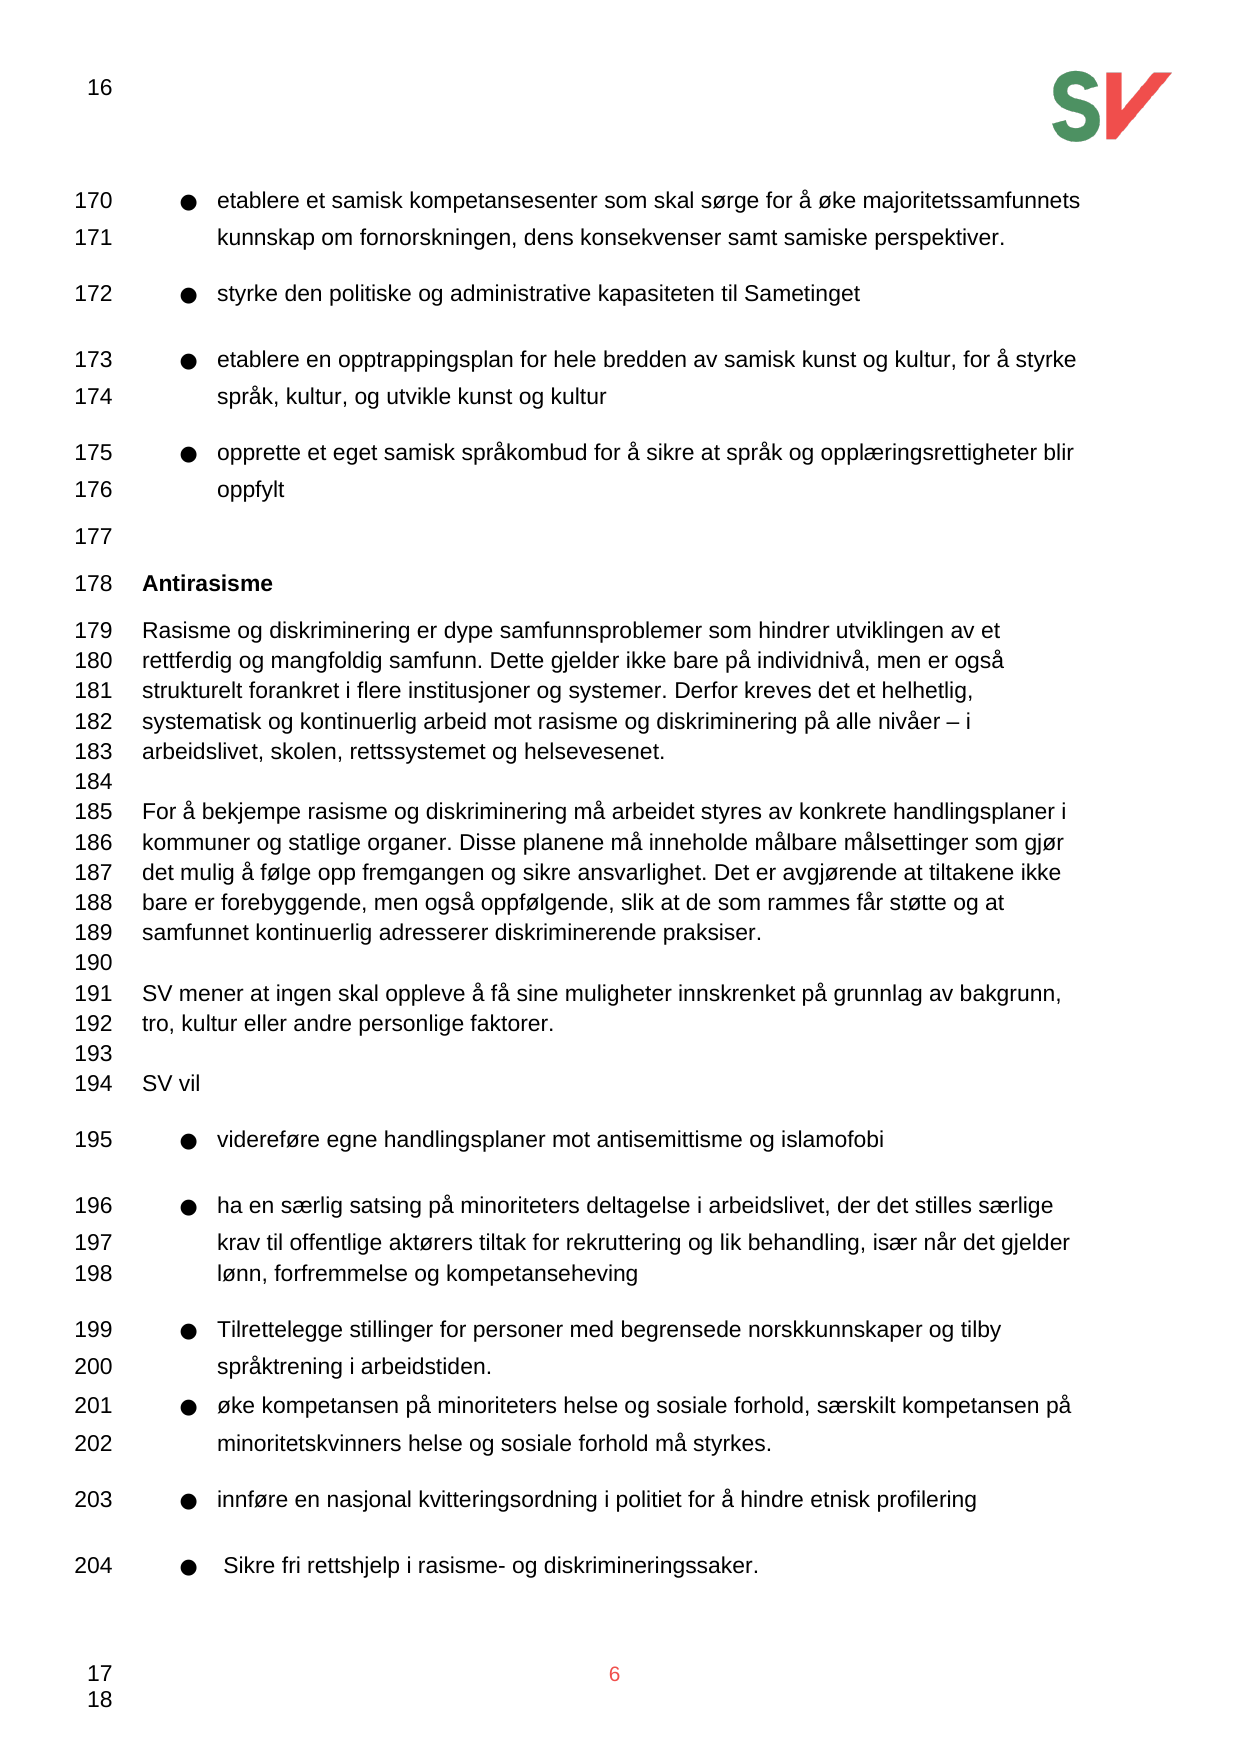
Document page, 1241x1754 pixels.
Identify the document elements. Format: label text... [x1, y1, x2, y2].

text For å bekjempe rasisme og diskriminering må arbeidet styres av konkrete handlingsplaner i kommuner og statlige organer. Disse planene må inneholde målbare målsettinger som gjør det mulig å følge opp fremgangen og sikre ansvarlighet. Det er avgjørende at tiltakene ikke bare er forebyggende, men også oppfølgende, slik at de som rammes får støtte og at samfunnet kontinuerlig adresserer diskriminerende praksiser. [142, 798, 1092, 945]
list etablere et samisk kompetansesenter som skal sørge for å øke majoritetssamfunnets kunnskap om fornorskningen, dens konsekvenser samt samiske perspektiver. [179, 177, 1092, 250]
list Tilrettelegge stillinger for personer med begrensede norskkunnskaper og tilby språktrening i arbeidstiden. [179, 1306, 1092, 1379]
list styrke den politiske og administrative kapasiteten til Sametinget [179, 271, 1092, 313]
list innføre en nasjonal kvitteringsordning i politiet for å hindre etnisk profilering [179, 1477, 1092, 1519]
text Antirasisme [142, 570, 1092, 596]
text Rasisme og diskriminering er dype samfunnsproblemer som hindrer utviklingen av et rettferdig og mangfoldig samfunn. Dette gjelder ikke bare på individnivå, men er også strukturelt forankret i flere institusjoner og systemer. Derfor kreves det et helhetlig, systematisk og kontinuerlig arbeid mot rasisme og diskriminering på alle nivåer – i arbeidslivet, skolen, rettssystemet og helsevesenet. [142, 617, 1092, 764]
list ha en særlig satsing på minoriteters deltagelse i arbeidslivet, der det stilles særlige krav til offentlige aktørers tiltak for rekruttering og lik behandling, især når det gjelder lønn, forfremmelse og kompetanseheving [179, 1183, 1092, 1286]
list øke kompetansen på minoriteters helse og sosiale forhold, særskilt kompetansen på minoritetskvinners helse og sosiale forhold må styrkes. [179, 1383, 1092, 1456]
list Sikre fri rettshjelp i rasisme- og diskrimineringssaker. [179, 1542, 1092, 1585]
text SV mener at ingen skal oppleve å få sine muligheter innskrenket på grunnlag av bakgrunn, tro, kultur eller andre personlige faktorer. [142, 979, 1092, 1036]
list videreføre egne handlingsplaner mot antisemittisme og islamofobi [179, 1117, 1092, 1160]
list etablere en opptrappingsplan for hele bredden av samisk kunst og kultur, for å styrke språk, kultur, og utvikle kunst og kultur [179, 336, 1092, 409]
picture [1052, 70, 1172, 142]
text SV vil [142, 1070, 1092, 1096]
list opprette et eget samisk språkombud for å sikre at språk og opplæringsrettigheter blir oppfylt [179, 430, 1092, 503]
